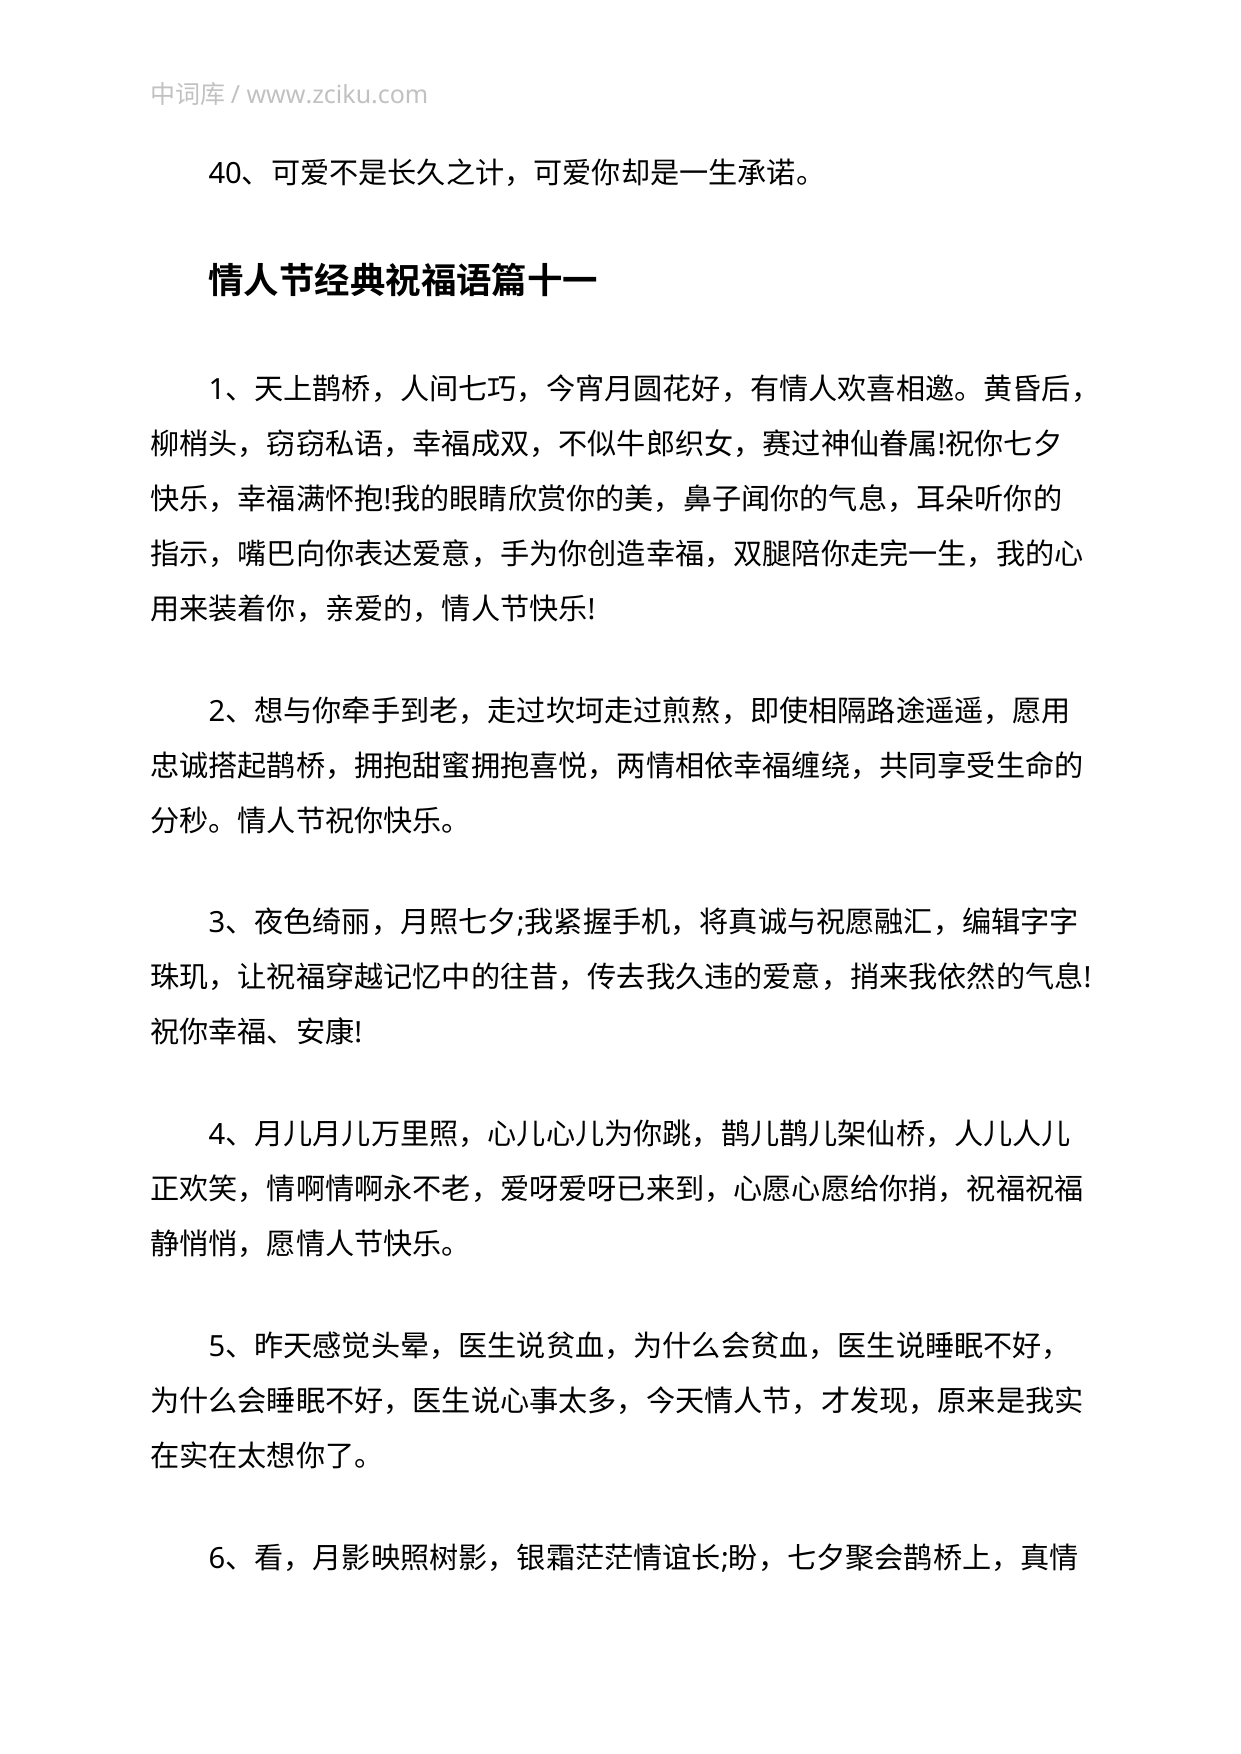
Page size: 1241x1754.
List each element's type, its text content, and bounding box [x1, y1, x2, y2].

text 3、夜色绮丽，月照七夕;我紧握手机，将真诚与祝愿融汇，编辑字字珠玑，让祝福穿越记忆中的往昔，传去我久违的爱意，捎来我依然的气息!祝你幸福、安康! [150, 899, 1090, 1051]
text 情人节经典祝福语篇十一 [150, 252, 1090, 303]
text 4、月儿月儿万里照，心儿心儿为你跳，鹊儿鹊儿架仙桥，人儿人儿正欢笑，情啊情啊永不老，爱呀爱呀已来到，心愿心愿给你捎，祝福祝福静悄悄，愿情人节快乐。 [150, 1111, 1090, 1263]
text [150, 1534, 1090, 1577]
text 2、想与你牵手到老，走过坎坷走过煎熬，即使相隔路途遥遥，愿用忠诚搭起鹊桥，拥抱甜蜜拥抱喜悦，两情相依幸福缠绕，共同享受生命的分秒。情人节祝你快乐。 [150, 687, 1090, 839]
text 40、可爱不是长久之计，可爱你却是一生承诺。 [150, 150, 1090, 192]
text 5、昨天感觉头晕，医生说贫血，为什么会贫血，医生说睡眠不好，为什么会睡眠不好，医生说心事太多，今天情人节，才发现，原来是我实在实在太想你了。 [150, 1323, 1090, 1475]
text 1、天上鹊桥，人间七巧，今宵月圆花好，有情人欢喜相邀。黄昏后，柳梢头，窃窃私语，幸福成双，不似牛郎织女，赛过神仙眷属!祝你七夕快乐，幸福满怀抱!我的眼睛欣赏你的美，鼻子闻你的气息，耳朵听你的指示，嘴巴向你表达爱意，手为你创造幸福，双腿陪你走完一生，我的心用来装着你，亲爱的，情人节快乐! [150, 365, 1090, 628]
